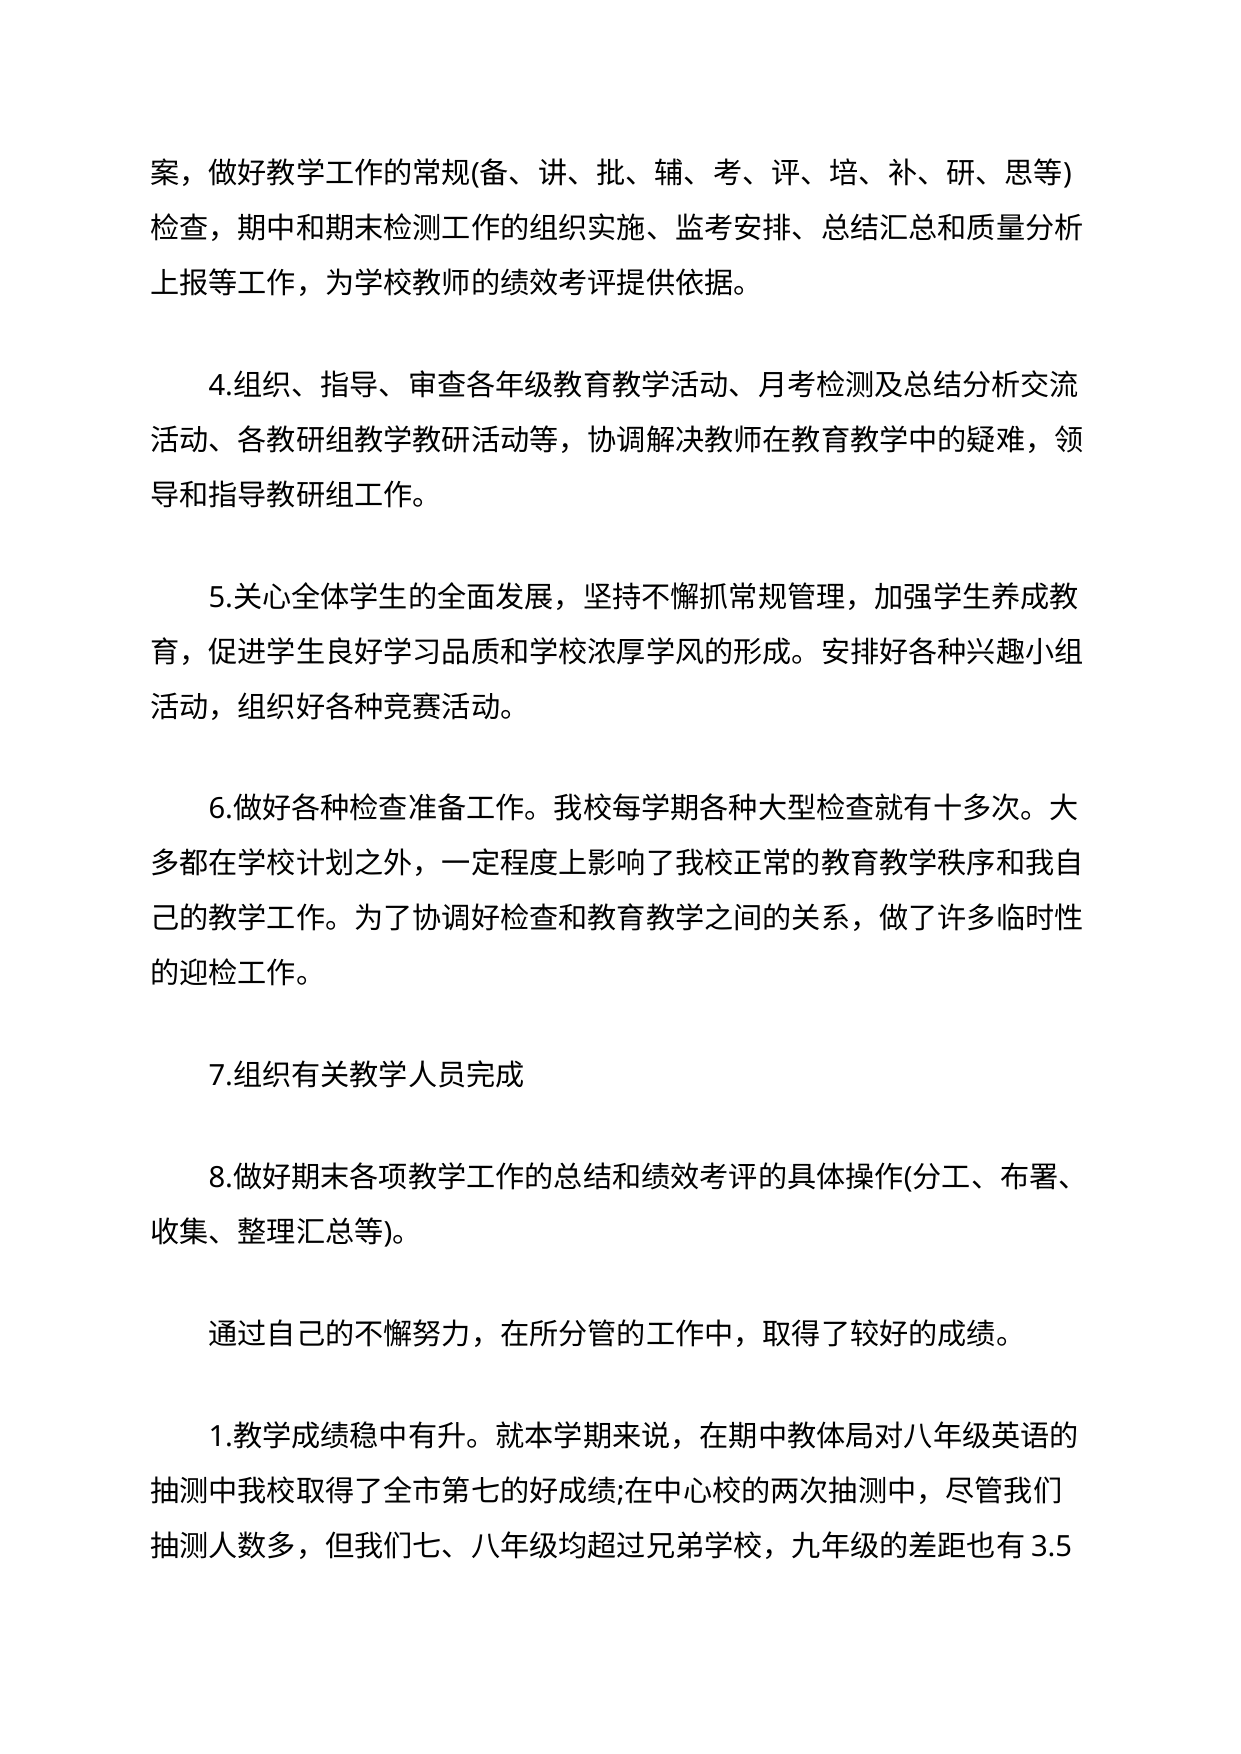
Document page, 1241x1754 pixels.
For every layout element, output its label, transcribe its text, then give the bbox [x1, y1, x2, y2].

text 4.组织、指导、审查各年级教育教学活动、月考检测及总结分析交流活动、各教研组教学教研活动等，协调解决教师在教育教学中的疑难，领导和指导教研组工作。 [150, 362, 1090, 514]
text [150, 150, 1090, 302]
text 通过自己的不懈努力，在所分管的工作中，取得了较好的成绩。 [150, 1311, 1090, 1353]
text 8.做好期末各项教学工作的总结和绩效考评的具体操作(分工、布署、收集、整理汇总等)。 [150, 1153, 1090, 1251]
text 6.做好各种检查准备工作。我校每学期各种大型检查就有十多次。大多都在学校计划之外，一定程度上影响了我校正常的教育教学秩序和我自己的教学工作。为了协调好检查和教育教学之间的关系，做了许多临时性的迎检工作。 [150, 785, 1090, 992]
text 7.组织有关教学人员完成 [150, 1052, 1090, 1094]
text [150, 1412, 1090, 1565]
text 5.关心全体学生的全面发展，坚持不懈抓常规管理，加强学生养成教育，促进学生良好学习品质和学校浓厚学风的形成。安排好各种兴趣小组活动，组织好各种竞赛活动。 [150, 573, 1090, 726]
